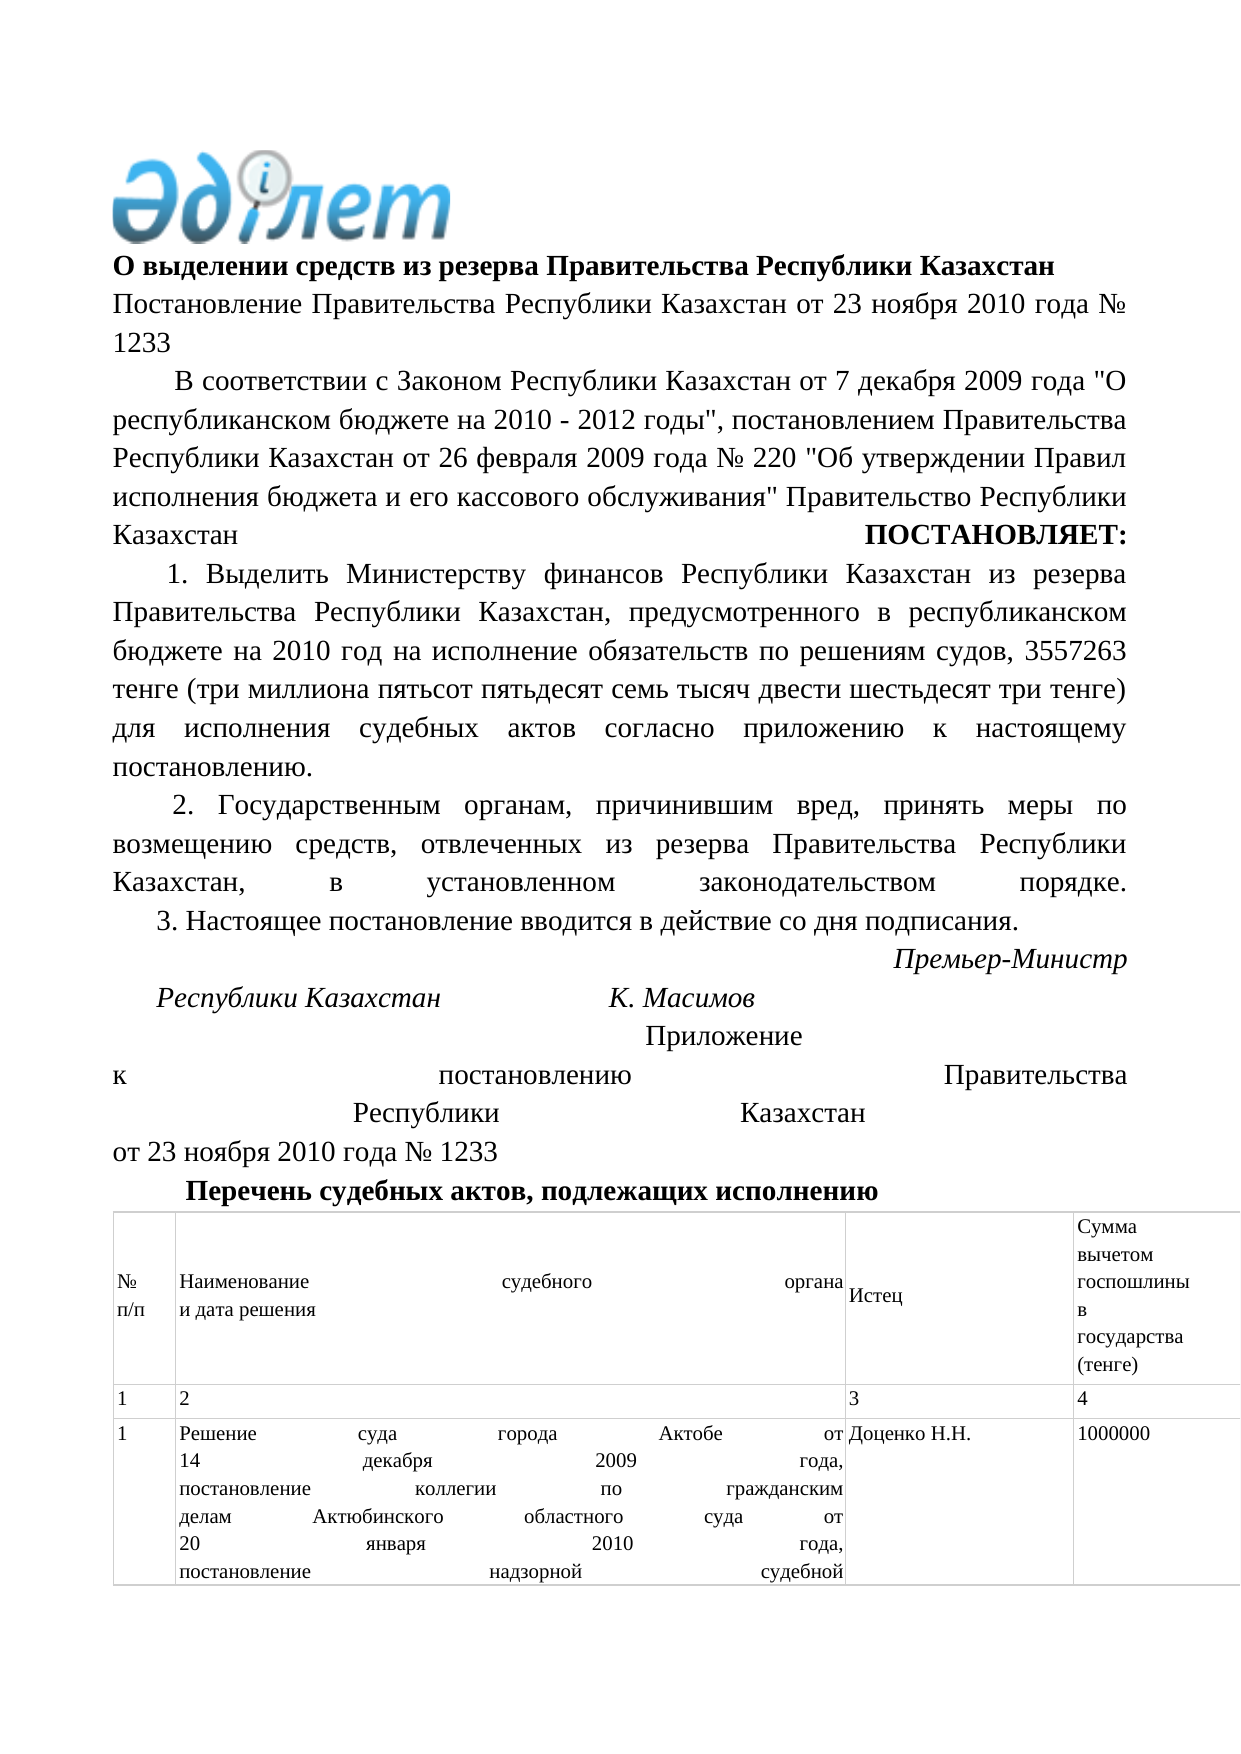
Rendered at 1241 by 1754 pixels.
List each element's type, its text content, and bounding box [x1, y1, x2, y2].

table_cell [176, 1419, 845, 1584]
text О выделении средств из резерва Правительства Республики Казахстан [112, 248, 1128, 281]
table_cell 1000000 [1074, 1419, 1240, 1584]
text Приложение к постановлению Правительства Республики Казахстан от 23 ноября 2010 года № 1233 [112, 1018, 1128, 1168]
table_cell 1 [114, 1385, 175, 1418]
table_header Сумма за вычетом госпошлины в доход государства (тенге) [1074, 1213, 1240, 1383]
table_cell 3 [846, 1385, 1073, 1418]
table_cell 2 [176, 1385, 845, 1418]
table_cell 1 [114, 1419, 175, 1584]
text Постановление Правительства Республики Казахстан от 23 ноября 2010 года № 1233 [112, 286, 1128, 358]
table_header Наименование судебного органа и дата решения [176, 1213, 845, 1383]
text Перечень судебных актов, подлежащих исполнению [112, 1173, 1128, 1206]
table_header Истец [846, 1213, 1073, 1383]
picture [112, 150, 451, 244]
table_cell Доценко Н.Н. [846, 1419, 1073, 1584]
text В соответствии с Законом Республики Казахстан от 7 декабря 2009 года "О республиканском бюджете на 2010 - 2012 годы", постановлением Правительства Республики Казахстан от 26 февраля 2009 года № 220 "Об утверждении Правил исполнения бюджета и его кассового обслуживания" Правительство Республики Казахстан ПОСТАНОВЛЯЕТ: 1. Выделить Министерству финансов Республики Казахстан из резерва Правительства Республики Казахстан, предусмотренного в республиканском бюджете на 2010 год на исполнение обязательств по решениям судов, 3557263 тенге (три миллиона пятьсот пятьдесят семь тысяч двести шестьдесят три тенге) для исполнения судебных актов согласно приложению к настоящему постановлению. 2. Государственным органам, причинившим вред, принять меры по возмещению средств, отвлеченных из резерва Правительства Республики Казахстан, в установленном законодательством порядке. 3. Настоящее постановление вводится в действие со дня подписания. [112, 363, 1128, 936]
table_header № п/п [114, 1213, 175, 1383]
text Премьер-Министр Республики Казахстан К. Масимов [112, 941, 1128, 1013]
table_cell 4 [1074, 1385, 1240, 1418]
